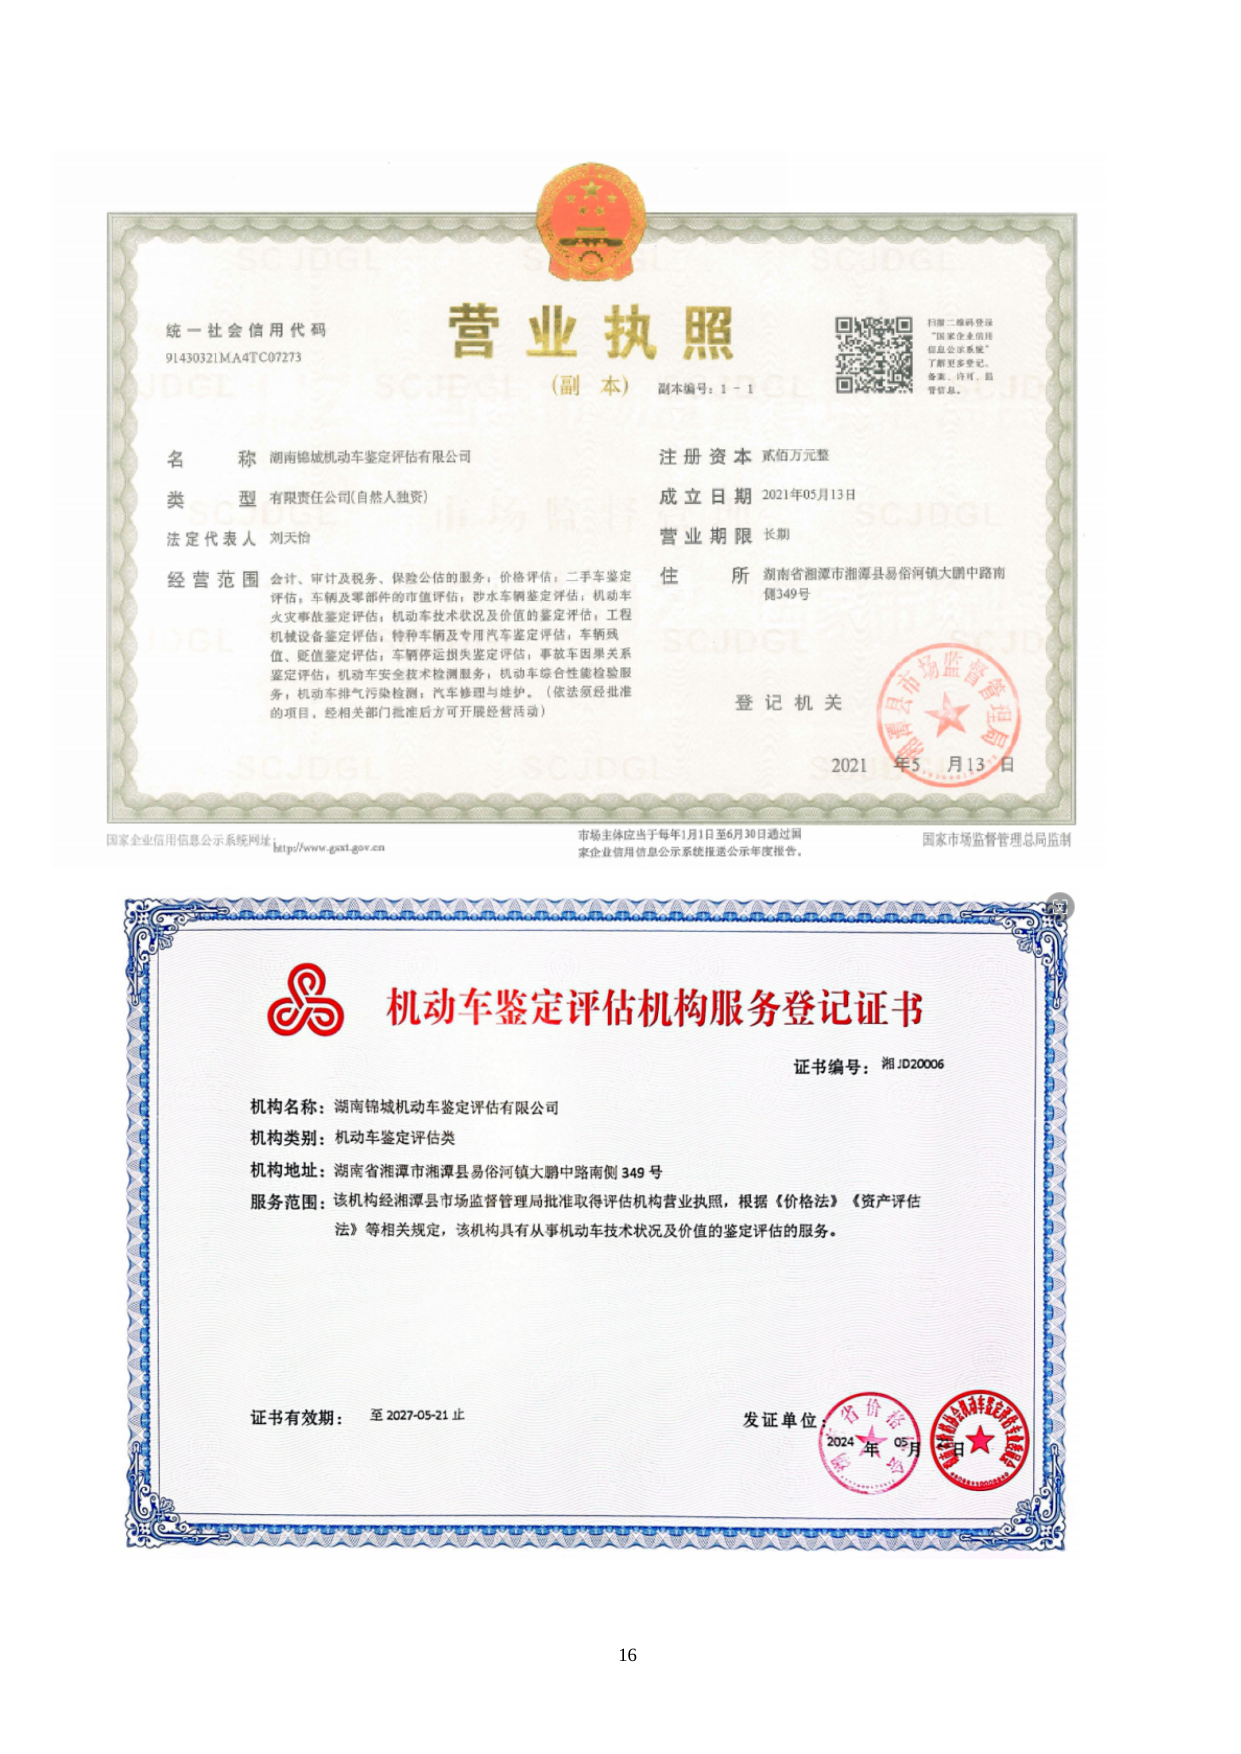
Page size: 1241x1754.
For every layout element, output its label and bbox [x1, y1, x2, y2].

picture [54, 148, 1106, 868]
picture [118, 887, 1080, 1559]
